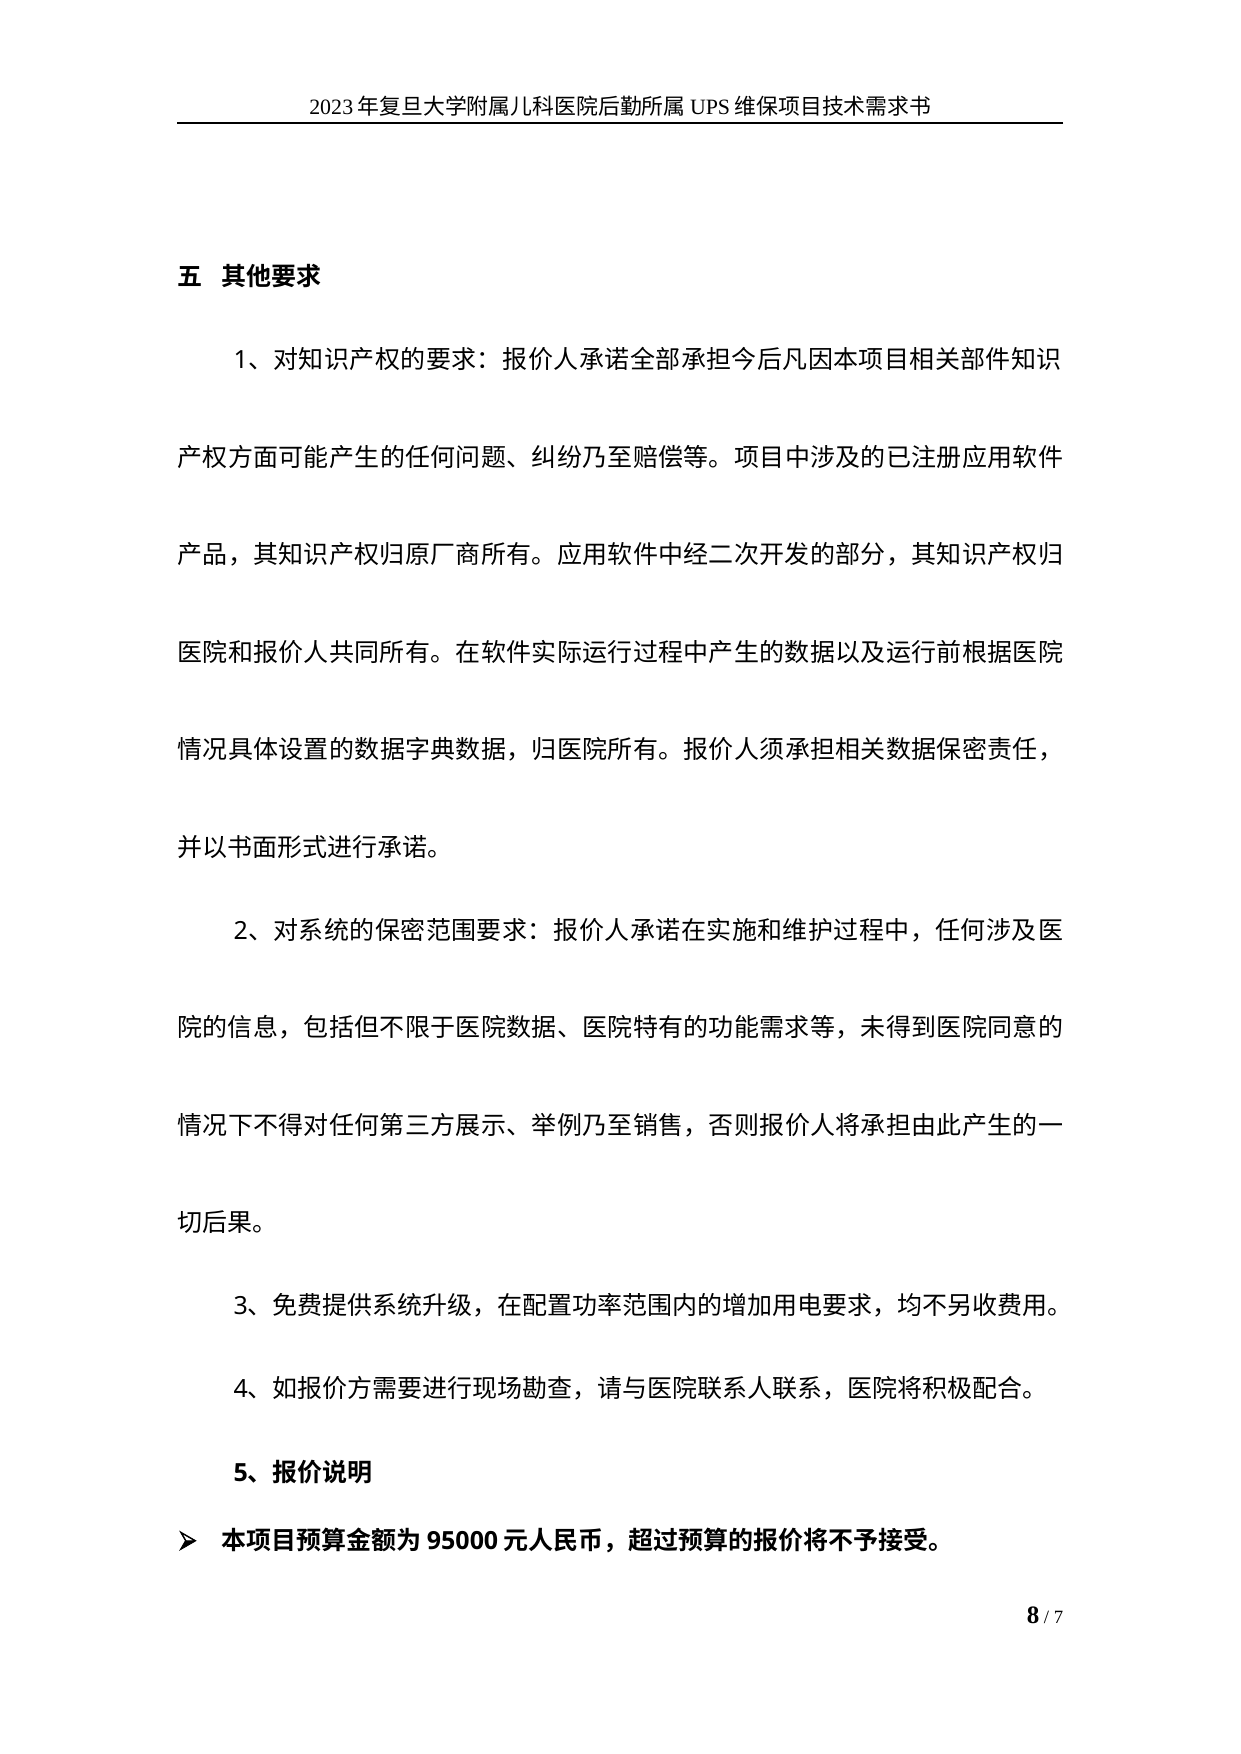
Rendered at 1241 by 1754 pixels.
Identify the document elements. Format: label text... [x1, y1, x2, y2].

subtitle 其他要求 [177, 242, 1063, 307]
text 2、对系统的保密范围要求：报价人承诺在实施和维护过程中，任何涉及医院的信息，包括但不限于医院数据、医院特有的功能需求等，未得到医院同意的情况下不得对任何第三方展示、举例乃至销售，否则报价人将承担由此产生的一切后果。 [177, 896, 1063, 1253]
text 1、对知识产权的要求：报价人承诺全部承担今后凡因本项目相关部件知识产权方面可能产生的任何问题、纠纷乃至赔偿等。项目中涉及的已注册应用软件产品，其知识产权归原厂商所有。应用软件中经二次开发的部分，其知识产权归医院和报价人共同所有。在软件实际运行过程中产生的数据以及运行前根据医院情况具体设置的数据字典数据，归医院所有。报价人须承担相关数据保密责任，并以书面形式进行承诺。 [177, 325, 1063, 878]
text 3、免费提供系统升级，在配置功率范围内的增加用电要求，均不另收费用。 [177, 1271, 1063, 1336]
text 5、报价说明 [177, 1438, 1063, 1503]
list 本项目预算金额为95000元人民币，超过预算的报价将不予接受。 [178, 1521, 1063, 1557]
text 4、如报价方需要进行现场勘查，请与医院联系人联系，医院将积极配合。 [177, 1354, 1063, 1419]
